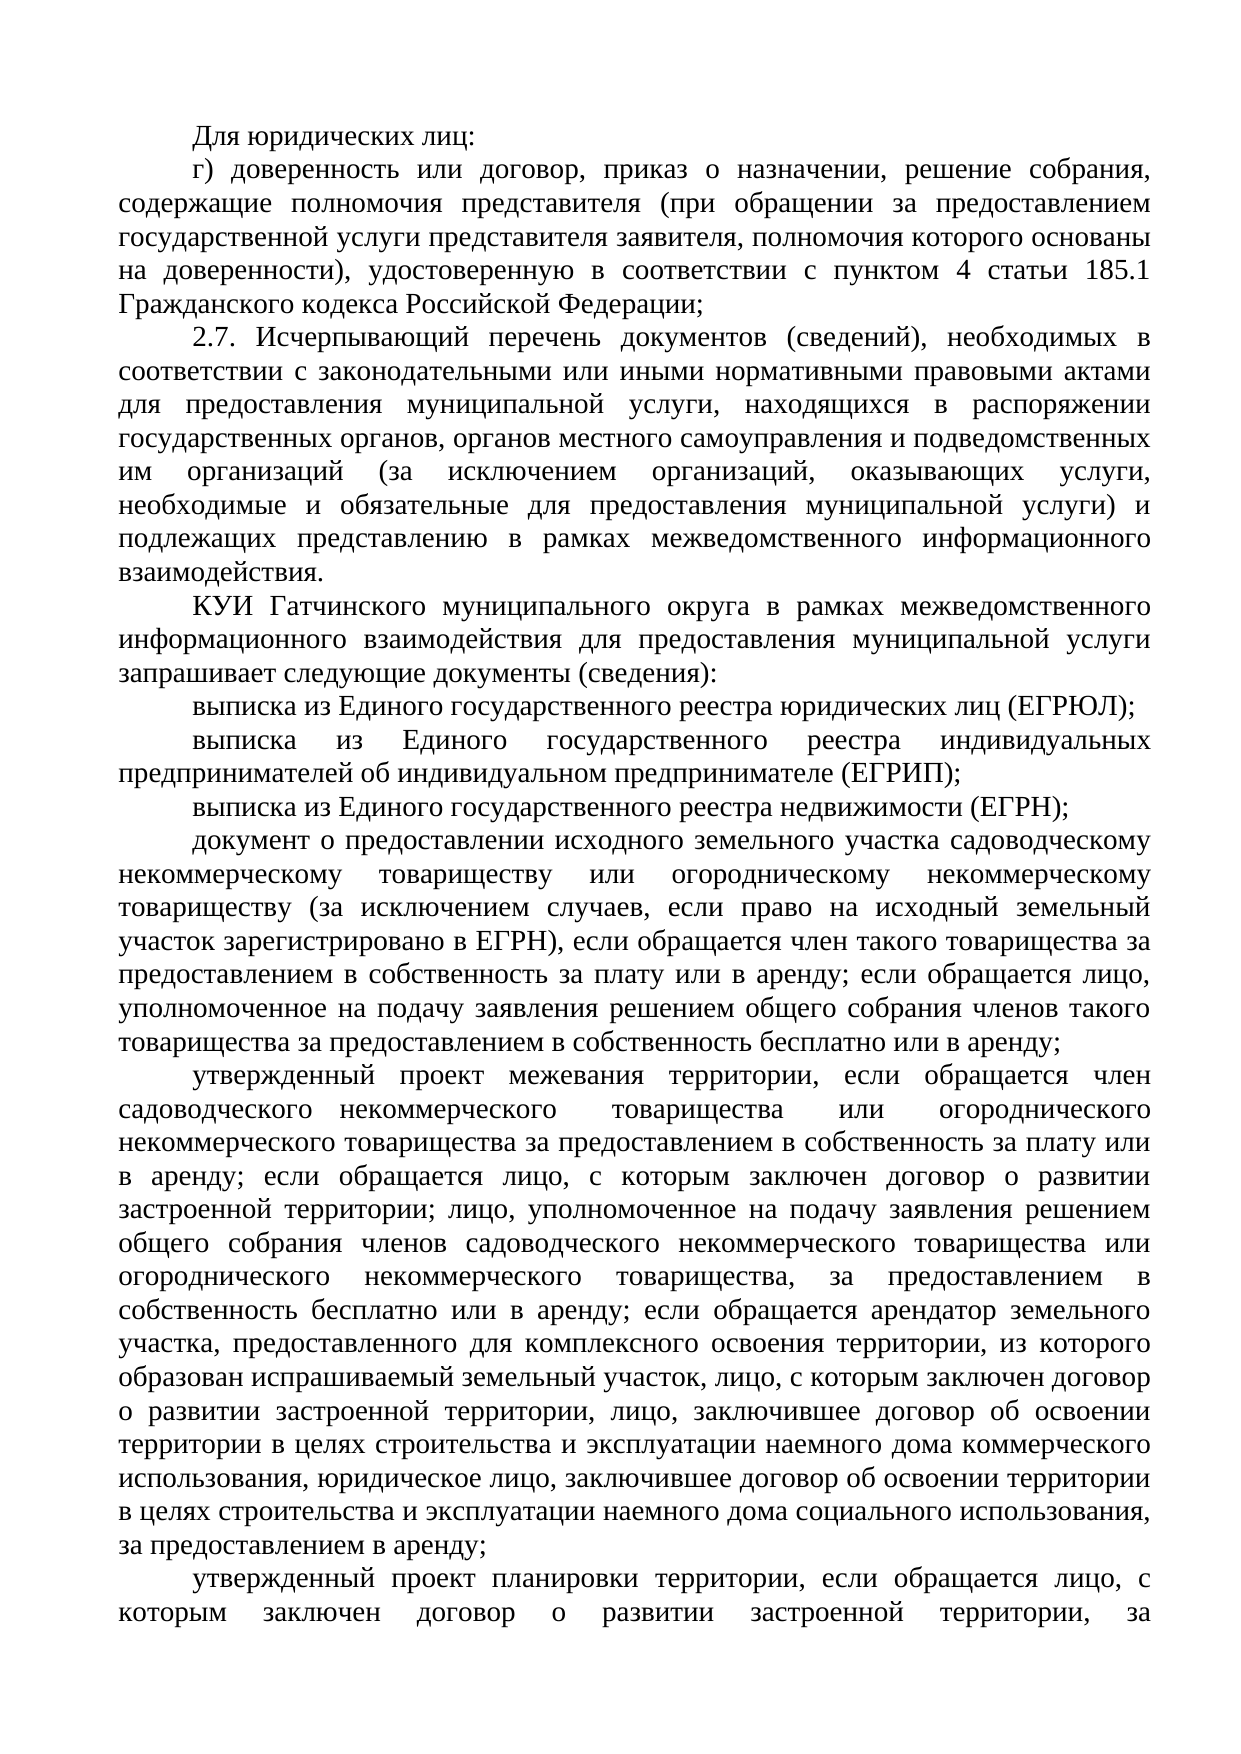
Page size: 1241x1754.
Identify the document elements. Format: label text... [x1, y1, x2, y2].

text утвержденный проект межевания территории, если обращается член садоводческого некоммерческого товарищества или огороднического некоммерческого товарищества за предоставлением в собственность за плату или в аренду; если обращается лицо, с которым заключен договор о развитии застроенной территории; лицо, уполномоченное на подачу заявления решением общего собрания членов садоводческого некоммерческого товарищества или огороднического некоммерческого товарищества, за предоставлением в собственность бесплатно или в аренду; если обращается арендатор земельного участка, предоставленного для комплексного освоения территории, из которого образован испрашиваемый земельный участок, лицо, с которым заключен договор о развитии застроенной территории, лицо, заключившее договор об освоении территории в целях строительства и эксплуатации наемного дома коммерческого использования, юридическое лицо, заключившее договор об освоении территории в целях строительства и эксплуатации наемного дома социального использования, за предоставлением в аренду; [118, 1057, 1152, 1560]
text г) доверенность или договор, приказ о назначении, решение собрания, содержащие полномочия представителя (при обращении за предоставлением государственной услуги представителя заявителя, полномочия которого основаны на доверенности), удостоверенную в соответствии с пунктом 4 статьи 185.1 Гражданского кодекса Российской Федерации; [118, 152, 1152, 319]
text КУИ Гатчинского муниципального округа в рамках межведомственного информационного взаимодействия для предоставления муниципальной услуги запрашивает следующие документы (сведения): [118, 588, 1152, 688]
text выписка из Единого государственного реестра индивидуальных предпринимателей об индивидуальном предпринимателе (ЕГРИП); [118, 722, 1152, 789]
text 2.7. Исчерпывающий перечень документов (сведений), необходимых в соответствии с законодательными или иными нормативными правовыми актами для предоставления муниципальной услуги, находящихся в распоряжении государственных органов, органов местного самоуправления и подведомственных им организаций (за исключением организаций, оказывающих услуги, необходимые и обязательные для предоставления муниципальной услуги) и подлежащих представлению в рамках межведомственного информационного взаимодействия. [118, 319, 1152, 588]
text Для юридических лиц: [118, 118, 1152, 152]
text выписка из Единого государственного реестра недвижимости (ЕГРН); [118, 789, 1152, 822]
text документ о предоставлении исходного земельного участка садоводческому некоммерческому товариществу или огородническому некоммерческому товариществу (за исключением случаев, если право на исходный земельный участок зарегистрировано в ЕГРН), если обращается член такого товарищества за предоставлением в собственность за плату или в аренду; если обращается лицо, уполномоченное на подачу заявления решением общего собрания членов такого товарищества за предоставлением в собственность бесплатно или в аренду; [118, 822, 1152, 1057]
text выписка из Единого государственного реестра юридических лиц (ЕГРЮЛ); [118, 688, 1152, 722]
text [118, 1560, 1152, 1627]
